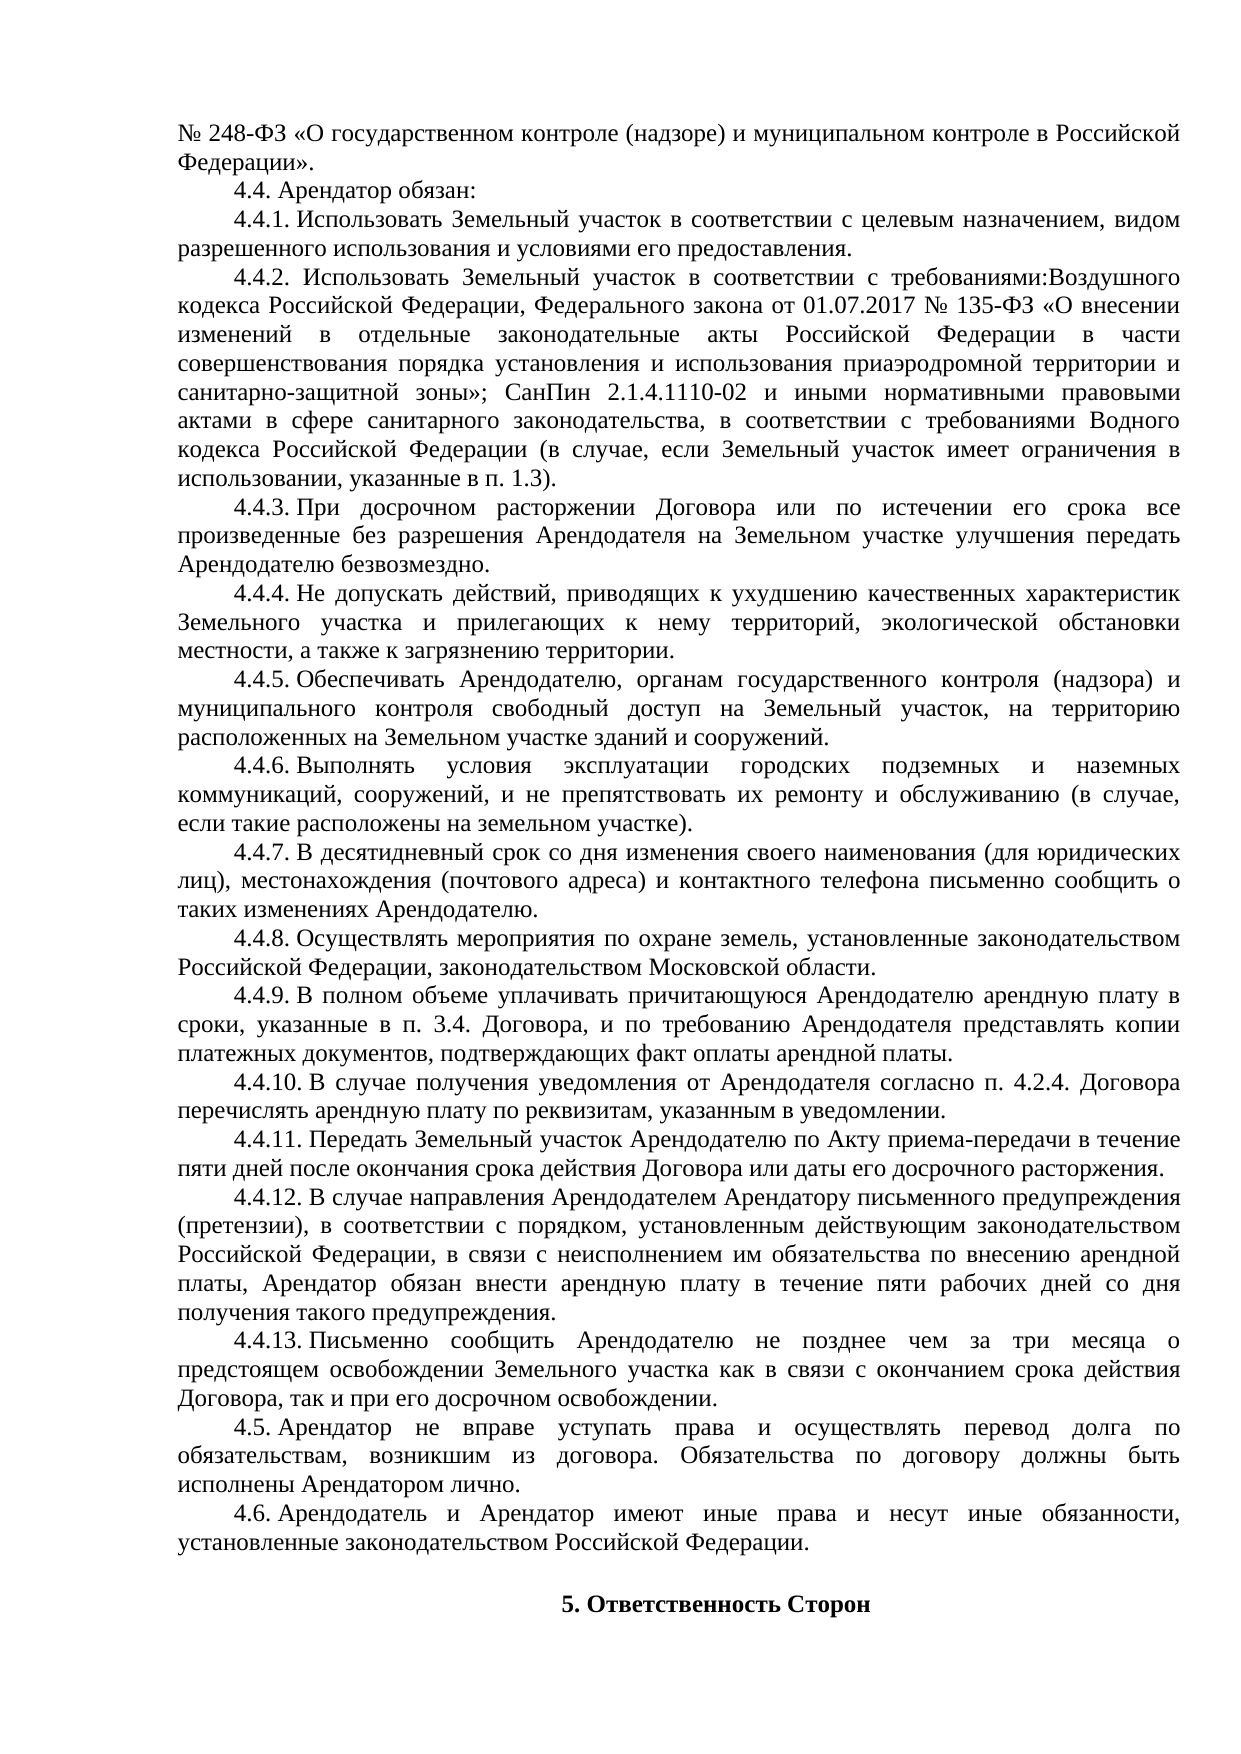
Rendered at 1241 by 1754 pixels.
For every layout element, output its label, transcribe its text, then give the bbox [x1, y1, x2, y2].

text 4.4.9. В полном объеме уплачивать причитающуюся Арендодателю арендную плату в сроки, указанные в п. 3.4. Договора, и по требованию Арендодателя представлять копии платежных документов, подтверждающих факт оплаты арендной платы. [177, 981, 1181, 1067]
text 5. Ответственность Сторон [177, 1589, 1181, 1617]
text 4.4.2. Использовать Земельный участок в соответствии с требованиями:Воздушного кодекса Российской Федерации, Федерального закона от 01.07.2017 № 135-ФЗ «О внесении изменений в отдельные законодательные акты Российской Федерации в части совершенствования порядка установления и использования приаэродромной территории и санитарно-защитной зоны»; СанПин 2.1.4.1110-02 и иными нормативными правовыми актами в сфере санитарного законодательства, в соответствии с требованиями Водного кодекса Российской Федерации (в случае, если Земельный участок имеет ограничения в использовании, указанные в п. 1.3). [177, 262, 1181, 492]
text 4.4.4. Не допускать действий, приводящих к ухудшению качественных характеристик Земельного участка и прилегающих к нему территорий, экологической обстановки местности, а также к загрязнению территории. [177, 578, 1181, 664]
text 4.4.6. Выполнять условия эксплуатации городских подземных и наземных коммуникаций, сооружений, и не препятствовать их ремонту и обслуживанию (в случае, если такие расположены на земельном участке). [177, 751, 1181, 837]
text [177, 118, 1181, 176]
text 4.5. Арендатор не вправе уступать права и осуществлять перевод долга по обязательствам, возникшим из договора. Обязательства по договору должны быть исполнены Арендатором лично. [177, 1412, 1181, 1498]
text 4.4.12. В случае направления Арендодателем Арендатору письменного предупреждения (претензии), в соответствии с порядком, установленным действующим законодательством Российской Федерации, в связи с неисполнением им обязательства по внесению арендной платы, Арендатор обязан внести арендную плату в течение пяти рабочих дней со дня получения такого предупреждения. [177, 1182, 1181, 1326]
text 4.4. Арендатор обязан: [177, 176, 1181, 204]
text 4.4.5. Обеспечивать Арендодателю, органам государственного контроля (надзора) и муниципального контроля свободный доступ на Земельный участок, на территорию расположенных на Земельном участке зданий и сооружений. [177, 664, 1181, 751]
text 4.4.10. В случае получения уведомления от Арендодателя согласно п. 4.2.4. Договора перечислять арендную плату по реквизитам, указанным в уведомлении. [177, 1067, 1181, 1124]
text 4.4.3. При досрочном расторжении Договора или по истечении его срока все произведенные без разрешения Арендодателя на Земельном участке улучшения передать Арендодателю безвозмездно. [177, 492, 1181, 578]
text 4.4.11. Передать Земельный участок Арендодателю по Акту приема-передачи в течение пяти дней после окончания срока действия Договора или даты его досрочного расторжения. [177, 1124, 1181, 1182]
text 4.4.13. Письменно сообщить Арендодателю не позднее чем за три месяца о предстоящем освобождении Земельного участка как в связи с окончанием срока действия Договора, так и при его досрочном освобождении. [177, 1326, 1181, 1412]
text 4.4.1. Использовать Земельный участок в соответствии с целевым назначением, видом разрешенного использования и условиями его предоставления. [177, 204, 1181, 262]
text 4.4.8. Осуществлять мероприятия по охране земель, установленные законодательством Российской Федерации, законодательством Московской области. [177, 923, 1181, 981]
text 4.4.7. В десятидневный срок со дня изменения своего наименования (для юридических лиц), местонахождения (почтового адреса) и контактного телефона письменно сообщить о таких изменениях Арендодателю. [177, 837, 1181, 923]
text 4.6. Арендодатель и Арендатор имеют иные права и несут иные обязанности, установленные законодательством Российской Федерации. [177, 1498, 1181, 1556]
